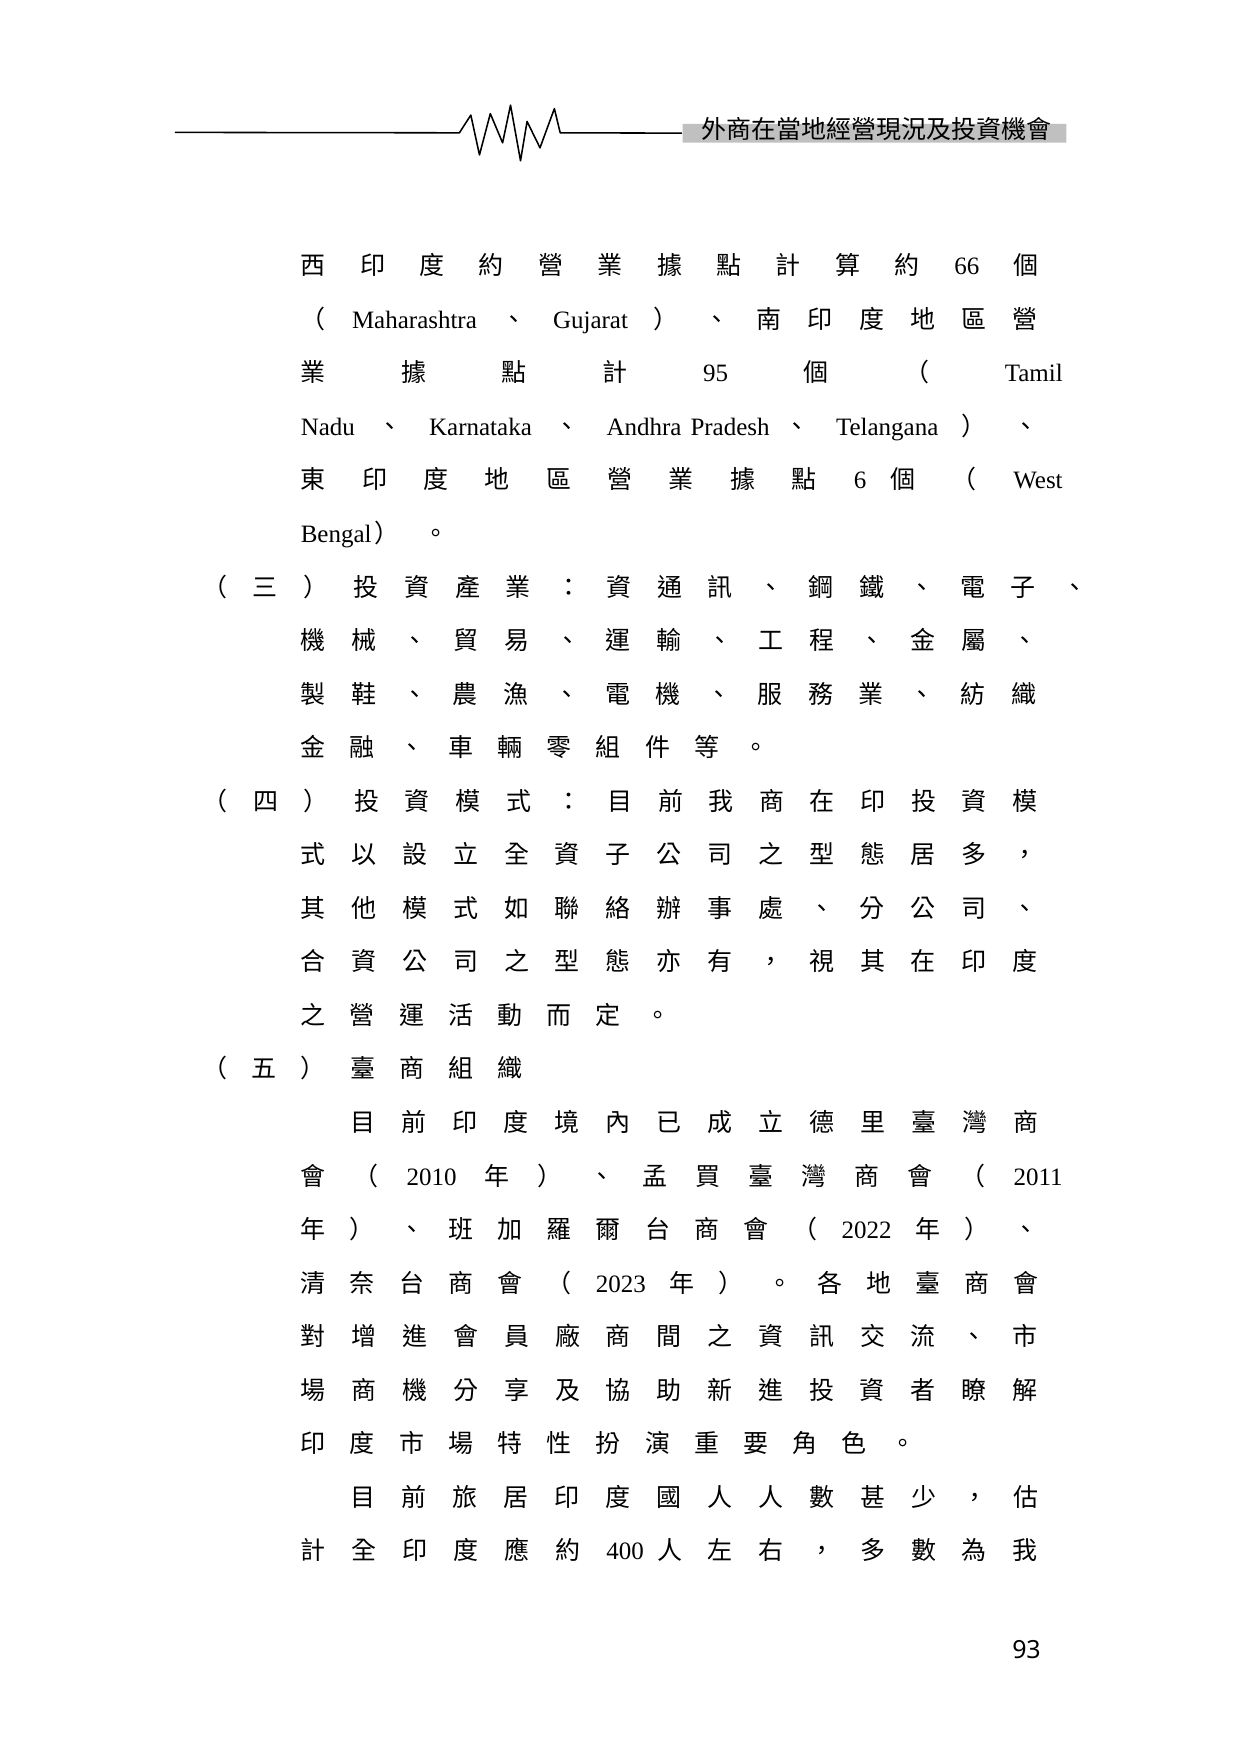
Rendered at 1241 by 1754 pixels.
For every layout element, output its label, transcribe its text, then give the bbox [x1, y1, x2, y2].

text （三）投資產業：資通訊、鋼鐵、電子、機械、貿易、運輸、工程、金屬、製鞋、農漁、電機、服務業、紡織、金融、車輛零組件等。 [202, 558, 1063, 773]
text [202, 237, 1063, 558]
text （四）投資模式：目前我商在印投資模式以設立全資子公司之型態居多，其他模式如聯絡辦事處、分公司、合資公司之型態亦有，視其在印度之營運活動而定。 [202, 773, 1063, 1040]
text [276, 1469, 1063, 1576]
text （五）臺商組織 [202, 1040, 1063, 1094]
text 目前印度境內已成立德里臺灣商會（2010年）、孟買臺灣商會（2011年）、班加羅爾台商會（2022年）、清奈台商會（2023年）。各地臺商會對增進會員廠商間之資訊交流、市場商機分享及協助新進投資者瞭解印度市場特性扮演重要角色。 [276, 1094, 1063, 1469]
